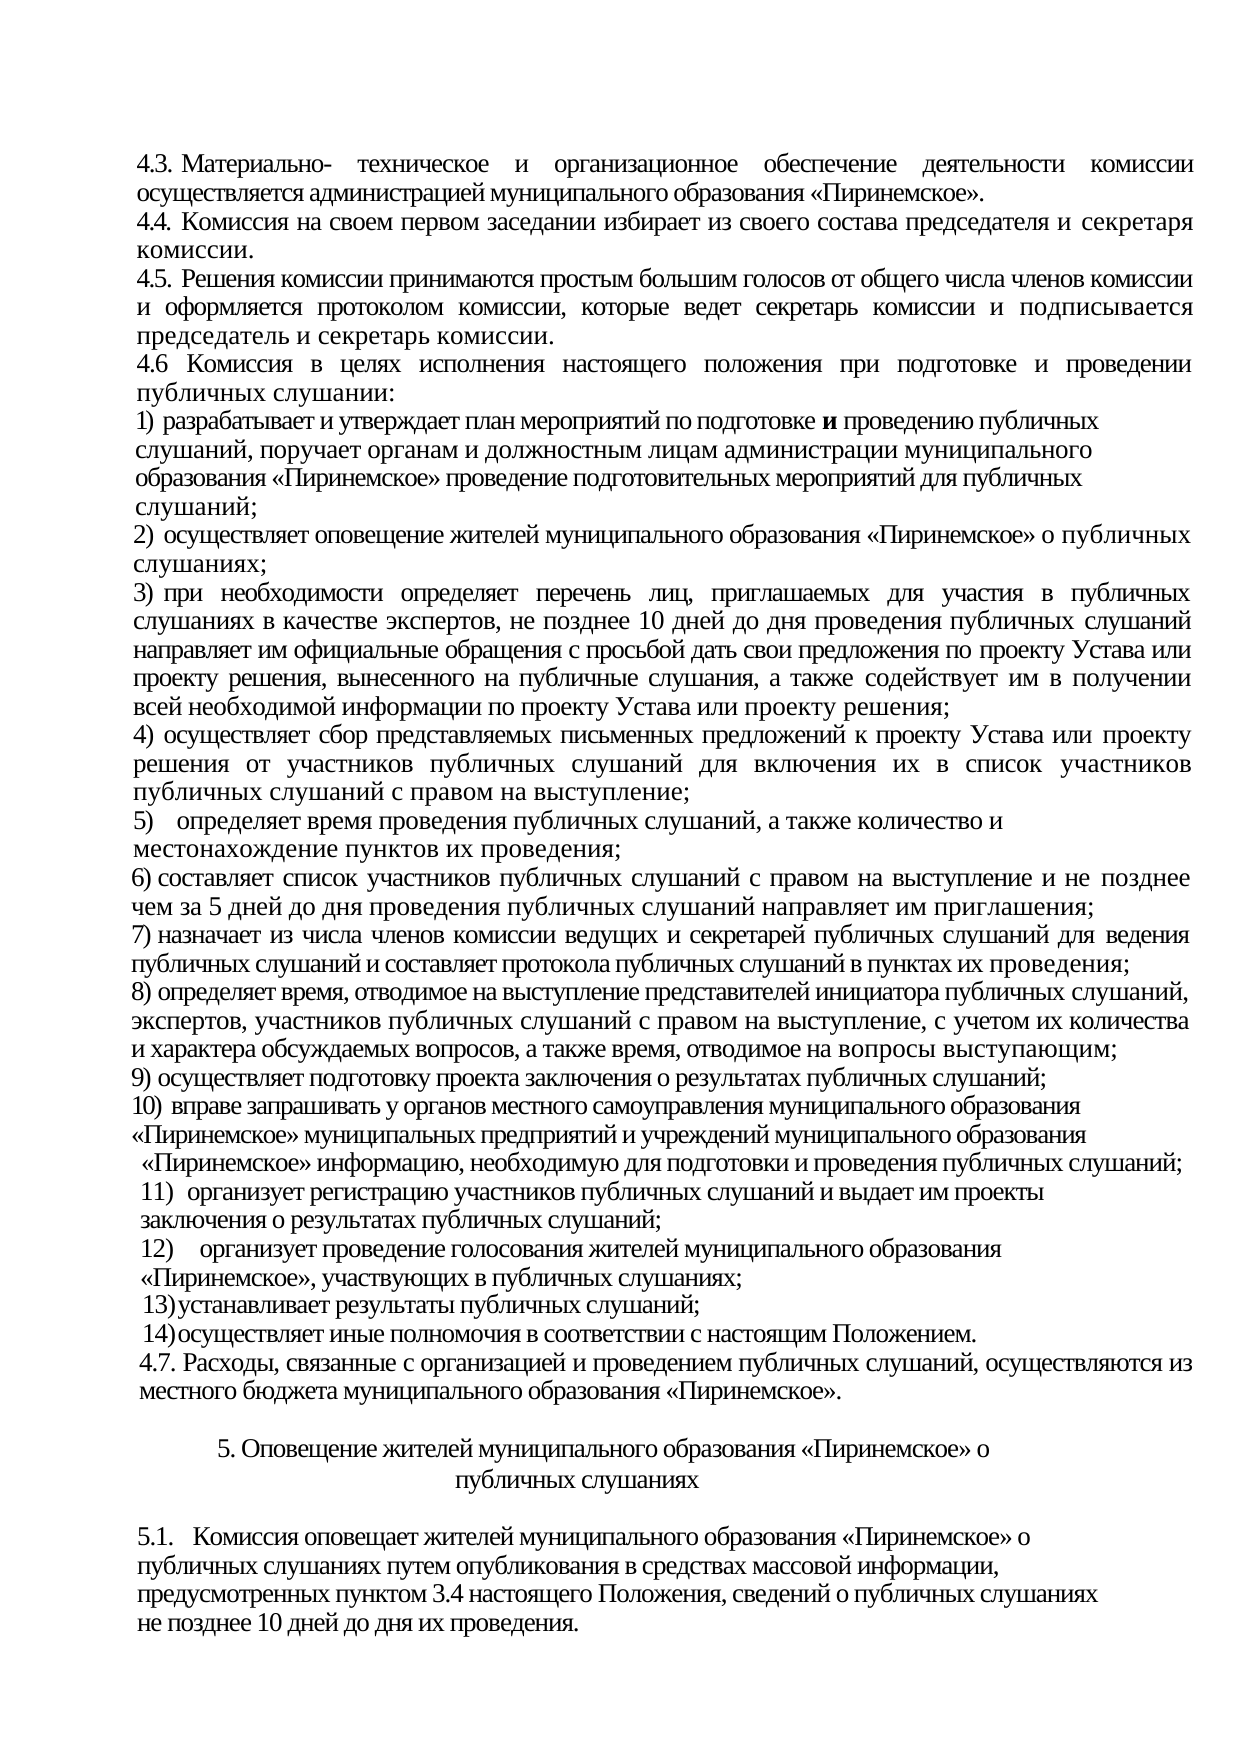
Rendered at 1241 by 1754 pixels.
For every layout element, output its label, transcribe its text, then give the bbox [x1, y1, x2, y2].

list осуществляет иные полномочия в соответствии с настоящим Положением. [142, 1320, 1196, 1348]
list Материально- техническое и организационное обеспечение деятельности комиссии осуществляется администрацией муниципального образования «Пиринемское». [136, 150, 1194, 207]
text 12) организует проведение голосования жителей муниципального образования «Пиринемское», участвующих в публичных слушаниях; [140, 1236, 1194, 1292]
text «Пиринемское» информацию, необходимую для подготовки и проведения публичных слушаний; [141, 1149, 1194, 1177]
list Решения комиссии принимаются простым большим голосов от общего числа членов комиссии и оформляется протоколом комиссии, которые ведет секретарь комиссии и подписывается председатель и секретарь комиссии. [136, 264, 1193, 350]
list определяет время, отводимое на выступление представителей инициатора публичных слушаний, экспертов, участников публичных слушаний с правом на выступление, с учетом их количества и характера обсуждаемых вопросов, а также время, отводимое на вопросы выступающим; [131, 978, 1189, 1063]
text 5.1. Комиссия оповещает жителей муниципального образования «Пиринемское» о публичных слушаниях путем опубликования в средствах массовой информации, предусмотренных пунктом 3.4 настоящего Положения, сведений о публичных слушаниях не позднее 10 дней до дня их проведения. [137, 1523, 1192, 1637]
text 11) организует регистрацию участников публичных слушаний и выдает им проекты заключения о результатах публичных слушаний; [140, 1178, 1196, 1234]
list устанавливает результаты публичных слушаний; [142, 1292, 1196, 1319]
text 4.7. Расходы, связанные с организацией и проведением публичных слушаний, осуществляются из местного бюджета муниципального образования «Пиринемское». [139, 1349, 1192, 1405]
text 10) вправе запрашивать у органов местного самоуправления муниципального образования «Пиринемское» муниципальных предприятий и учреждений муниципального образования [131, 1092, 1188, 1149]
text 5. Оповещение жителей муниципального образования «Пиринемское» о [217, 1432, 1196, 1463]
list при необходимости определяет перечень лиц, приглашаемых для участия в публичных слушаниях в качестве экспертов, не позднее 10 дней до дня проведения публичных слушаний направляет им официальные обращения с просьбой дать свои предложения по проекту Устава или проекту решения, вынесенного на публичные слушания, а также содействует им в получении всей необходимой информации по проекту Устава или проекту решения; [133, 578, 1192, 721]
list назначает из числа членов комиссии ведущих и секретарей публичных слушаний для ведения публичных слушаний и составляет протокола публичных слушаний в пунктах их проведения; [131, 921, 1190, 978]
text 1) разрабатывает и утверждает план мероприятий по подготовке и проведению публичных слушаний, поручает органам и должностным лицам администрации муниципального образования «Пиринемское» проведение подготовительных мероприятий для публичных слушаний; [135, 407, 1196, 521]
text публичных слушаниях [455, 1463, 1196, 1494]
list осуществляет оповещение жителей муниципального образования «Пиринемское» о публичных слушаниях; [133, 521, 1191, 578]
list Комиссия на своем первом заседании избирает из своего состава председателя и секретаря комиссии. [136, 207, 1193, 264]
list осуществляет сбор представляемых письменных предложений к проекту Устава или проекту решения от участников публичных слушаний для включения их в список участников публичных слушаний с правом на выступление; [133, 721, 1192, 806]
text 4.6 Комиссия в целях исполнения настоящего положения при подготовке и проведении публичных слушании: [136, 350, 1192, 407]
text 5) определяет время проведения публичных слушаний, а также количество и местонахождение пунктов их проведения; [133, 806, 1189, 863]
list составляет список участников публичных слушаний с правом на выступление и не позднее чем за 5 дней до дня проведения публичных слушаний направляет им приглашения; [131, 863, 1191, 921]
list осуществляет подготовку проекта заключения о результатах публичных слушаний; [131, 1063, 1196, 1092]
